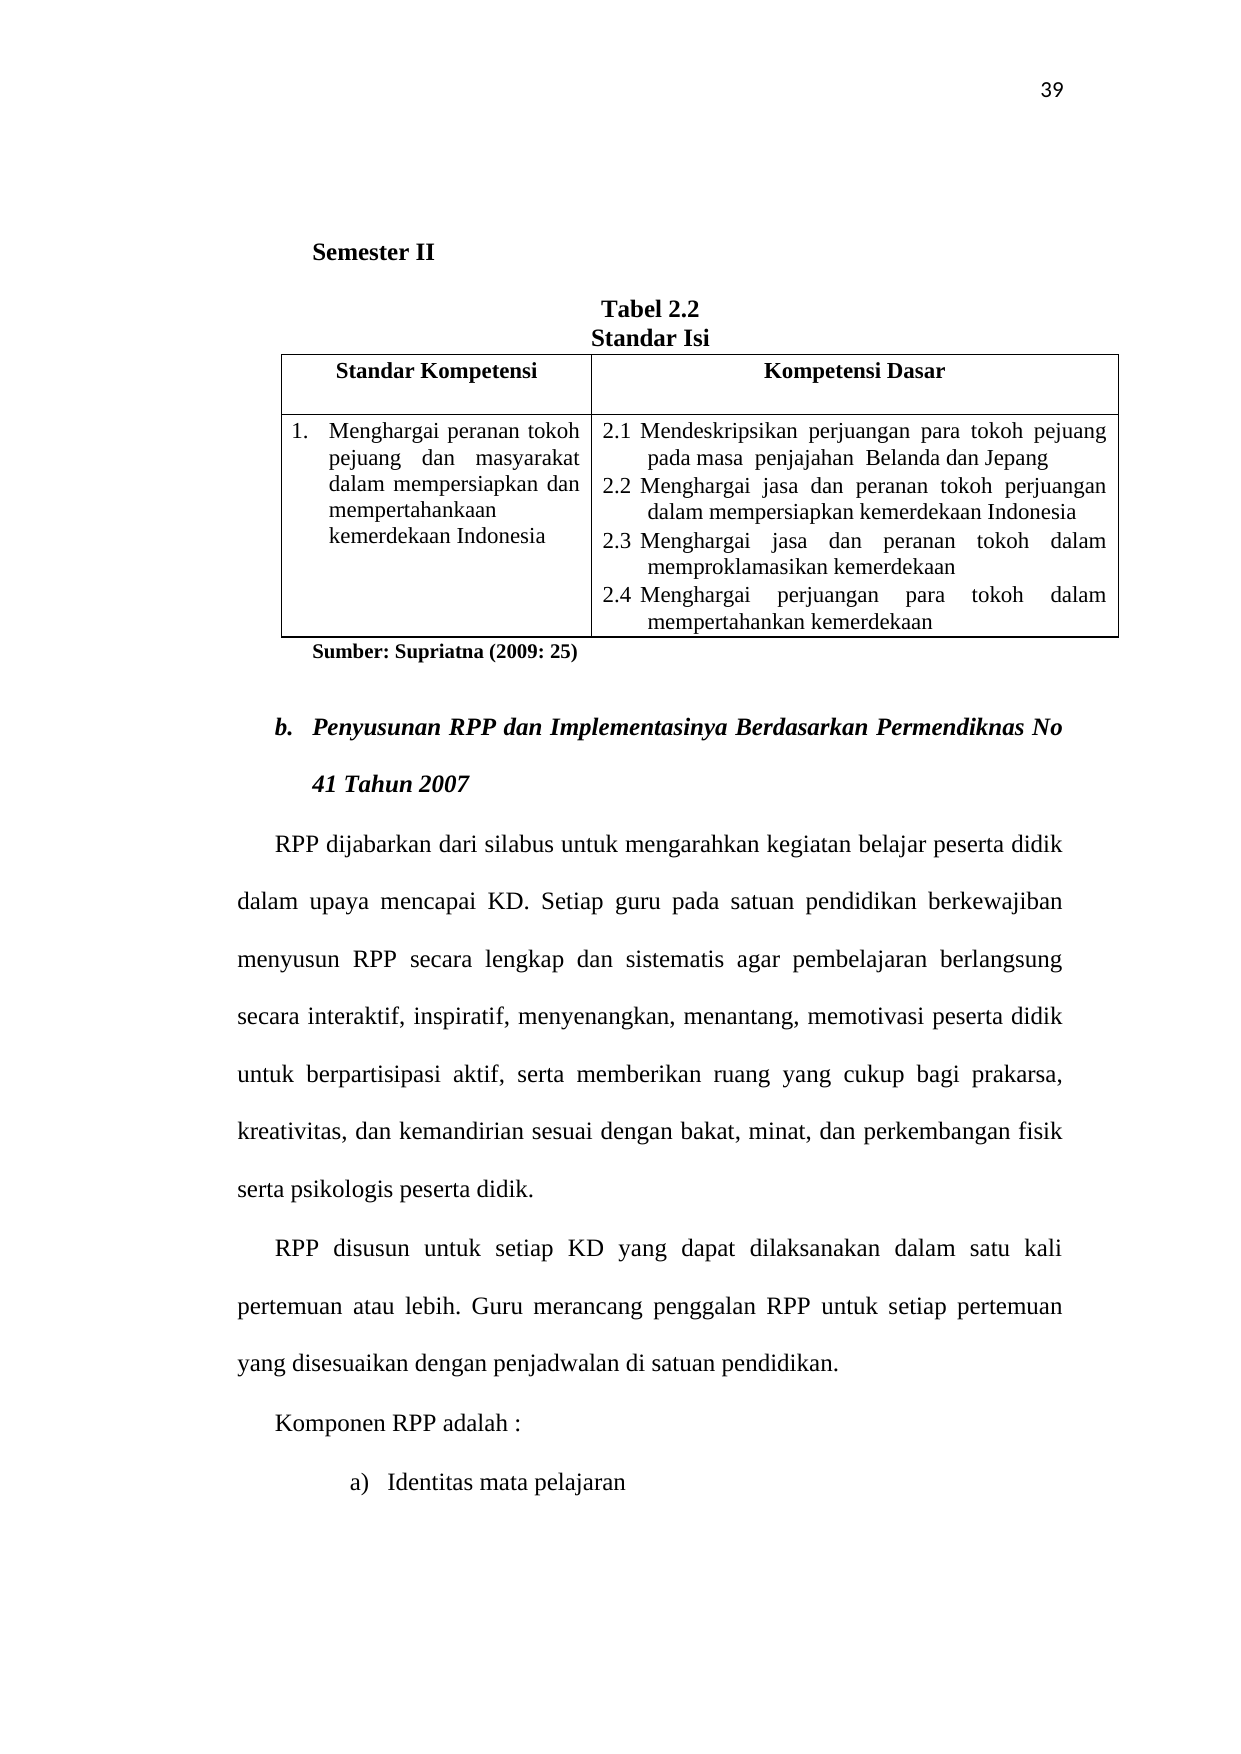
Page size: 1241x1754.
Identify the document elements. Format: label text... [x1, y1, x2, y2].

list Standar Isi [237, 323, 1063, 352]
text Komponen RPP adalah : [237, 1408, 1063, 1437]
table_header Kompetensi Dasar [592, 355, 1118, 414]
text RPP disusun untuk setiap KD yang dapat dilaksanakan dalam satu kali pertemuan atau lebih. Guru merancang penggalan RPP untuk setiap pertemuan yang disesuaikan dengan penjadwalan di satuan pendidikan. [237, 1233, 1063, 1377]
table_cell Mendeskripsikan perjuangan para tokoh pejuang pada masa penjajahan Belanda dan Jepang Menghargai jasa dan peranan tokoh perjuangan dalam mempersiapkan kemerdekaan Indonesia Menghargai jasa dan peranan tokoh dalam memproklamasikan kemerdekaan Menghargai perjuangan para tokoh dalam mempertahankan kemerdekaan [592, 415, 1118, 636]
list Penyusunan RPP dan Implementasinya Berdasarkan Permendiknas No 41 Tahun 2007 [274, 712, 1063, 798]
list Semester II [312, 237, 1063, 266]
list Sumber: Supriatna (2009: 25) [312, 639, 1063, 663]
table_cell Menghargai peranan tokoh pejuang dan masyarakat dalam mempersiapkan dan mempertahankaan kemerdekaan Indonesia [282, 415, 591, 636]
table_header Standar Kompetensi [282, 355, 591, 414]
list Tabel 2.2 [237, 294, 1063, 323]
list Identitas mata pelajaran [312, 1467, 1063, 1496]
text RPP dijabarkan dari silabus untuk mengarahkan kegiatan belajar peserta didik dalam upaya mencapai KD. Setiap guru pada satuan pendidikan berkewajiban menyusun RPP secara lengkap dan sistematis agar pembelajaran berlangsung secara interaktif, inspiratif, menyenangkan, menantang, memotivasi peserta didik untuk berpartisipasi aktif, serta memberikan ruang yang cukup bagi prakarsa, kreativitas, dan kemandirian sesuai dengan bakat, minat, dan perkembangan fisik serta psikologis peserta didik. [237, 829, 1063, 1202]
